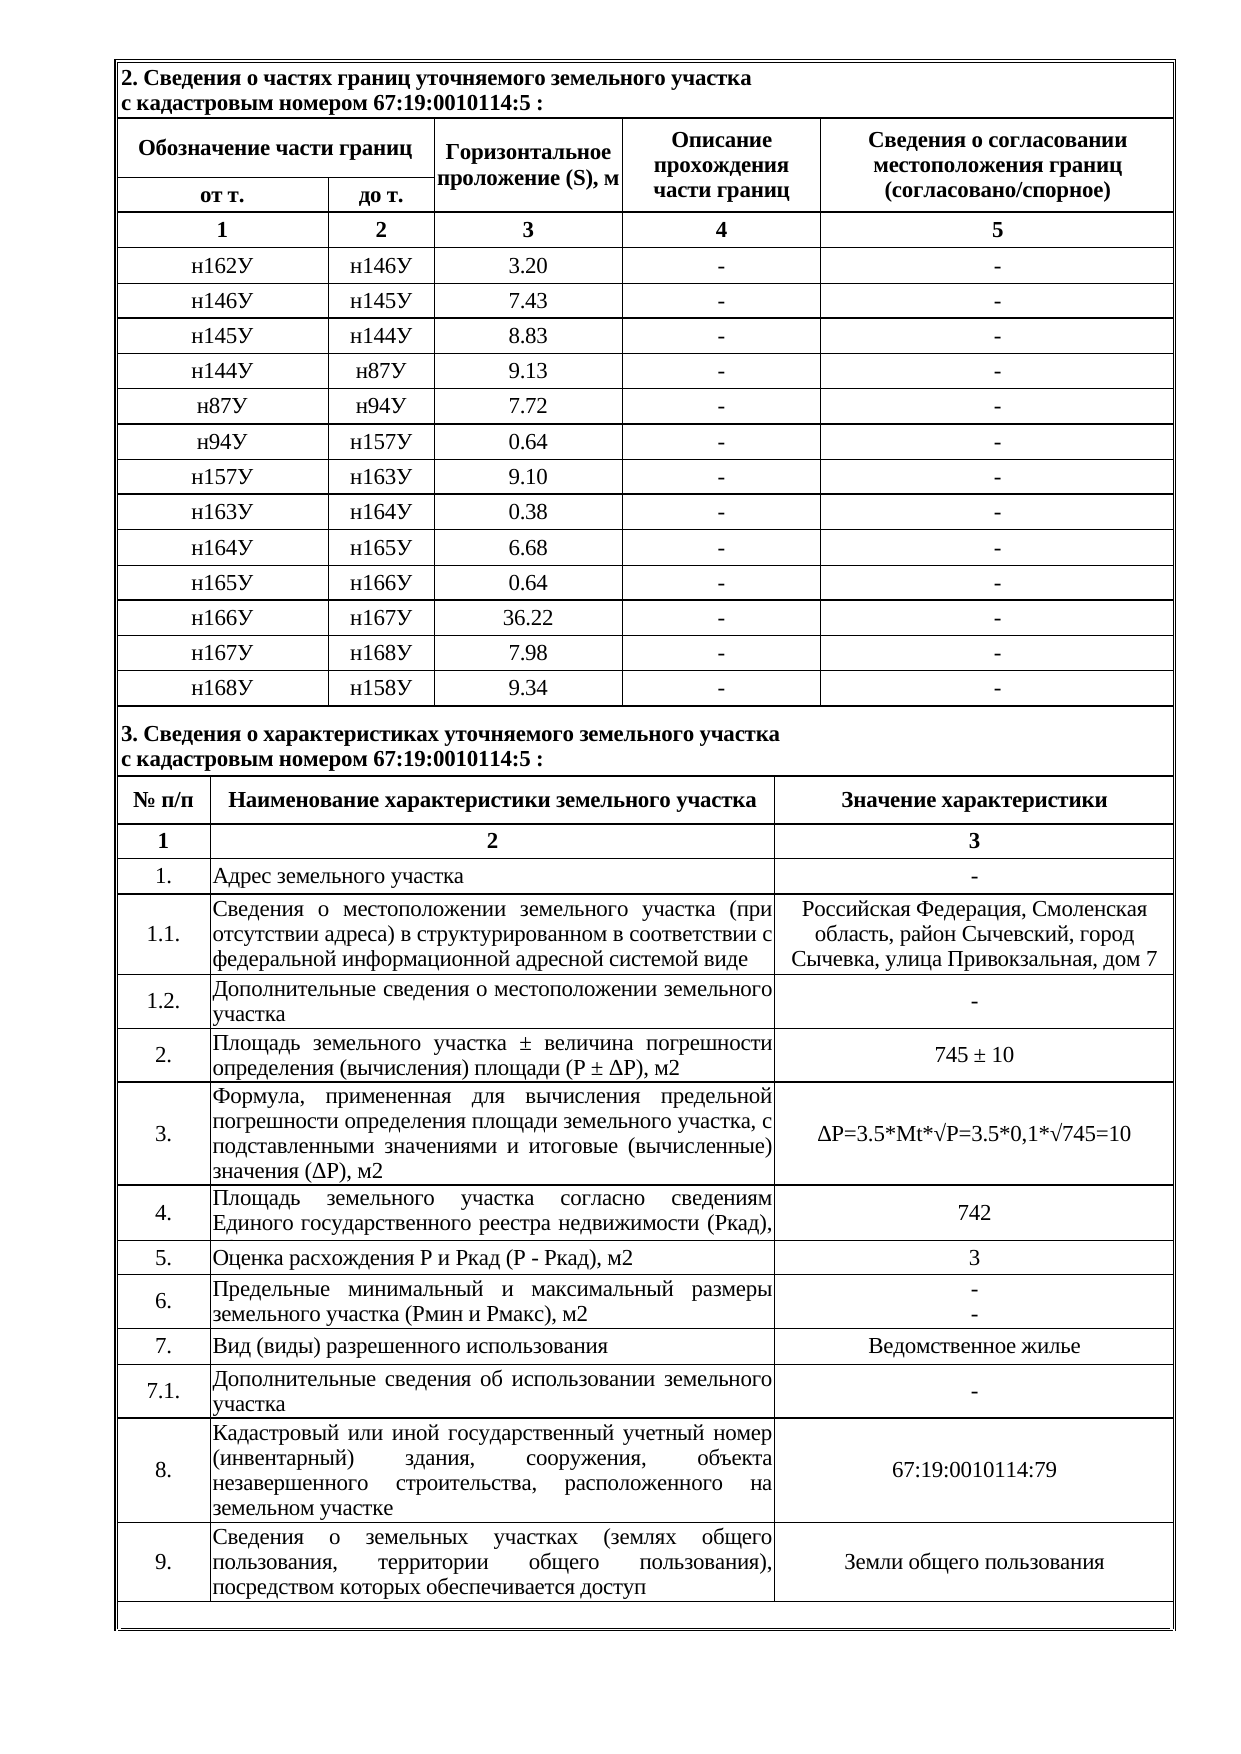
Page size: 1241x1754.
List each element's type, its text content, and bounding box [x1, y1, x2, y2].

table_cell н168У [118, 671, 328, 705]
table_cell Дополнительные сведения об использовании земельного участка [211, 1365, 774, 1417]
table_cell ∆P=3.5*Мt*√Р=3.5*0,1*√745=10 [775, 1083, 1173, 1184]
table_cell Горизонтальное проложение (S), м [435, 119, 622, 211]
table_cell - [623, 425, 820, 459]
table_cell 3. [118, 1083, 210, 1184]
table_cell н166У [329, 566, 434, 599]
table_cell н146У [329, 248, 434, 283]
table_cell - - [775, 1275, 1173, 1328]
table_cell - [821, 636, 1173, 669]
table_cell Кадастровый или иной государственный учетный номер (инвентарный) здания, сооружения, объекта незавершенного строительства, расположенного на земельном участке [211, 1419, 774, 1522]
table_cell - [821, 495, 1173, 529]
table_cell - [623, 671, 820, 705]
table_cell н167У [329, 601, 434, 635]
table_cell 7.98 [435, 636, 622, 669]
table_cell 5. [118, 1241, 210, 1274]
table_cell - [623, 495, 820, 529]
table_cell - [821, 284, 1173, 317]
table_cell - [623, 389, 820, 423]
table_cell 2. [118, 1029, 210, 1081]
table_cell Сведения о земельных участках (землях общего пользования, территории общего пользования), посредством которых обеспечивается доступ [211, 1523, 774, 1601]
table_cell 9.10 [435, 460, 622, 493]
table_cell н87У [329, 354, 434, 387]
table_cell Формула, примененная для вычисления предельной погрешности определения площади земельного участка, с подставленными значениями и итоговые (вычисленные) значения (ΔР), м2 [211, 1083, 774, 1184]
table_cell н168У [329, 636, 434, 669]
table_cell 7.43 [435, 284, 622, 317]
table_cell н146У [118, 284, 328, 317]
table_cell 6. [118, 1275, 210, 1328]
table_cell н158У [329, 671, 434, 705]
table_cell 36.22 [435, 601, 622, 635]
table_cell Оценка расхождения Р и Ркад (Р - Ркад), м2 [211, 1241, 774, 1274]
table_cell - [623, 636, 820, 669]
table_cell Описание прохождения части границ [623, 119, 820, 211]
table_cell Вид (виды) разрешенного использования [211, 1329, 774, 1363]
table_cell н157У [118, 460, 328, 493]
table_cell - [821, 671, 1173, 705]
table_cell - [821, 354, 1173, 387]
table_cell 0.64 [435, 425, 622, 459]
table_cell Дополнительные сведения о местоположении земельного участка [211, 975, 774, 1028]
table_cell - [623, 284, 820, 317]
table_cell 3 [775, 1241, 1173, 1274]
table_cell н162У [118, 248, 328, 283]
table_cell № п/п [118, 777, 210, 823]
table_cell н94У [329, 389, 434, 423]
table_cell до т. [329, 178, 434, 211]
table_cell 5 [821, 213, 1173, 247]
table_cell 8.83 [435, 319, 622, 353]
table_cell Площадь земельного участка согласно сведениям Единого государственного реестра недвижимости (Pкад), м2 [211, 1186, 774, 1239]
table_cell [821, 119, 1173, 211]
table_cell Обозначение части границ [118, 119, 434, 177]
table_cell Значение характеристики [775, 777, 1173, 823]
table_cell 2. Сведения о частях границ уточняемого земельного участка с кадастровым номером 67:19:0010114:5 : [118, 63, 1173, 117]
table_cell 3. Сведения о характеристиках уточняемого земельного участка с кадастровым номером 67:19:0010114:5 : [118, 717, 1173, 775]
table_cell - [821, 425, 1173, 459]
table_cell н164У [118, 530, 328, 565]
table_cell 1.1. [118, 895, 210, 974]
table_cell н144У [118, 354, 328, 387]
table_cell н94У [118, 425, 328, 459]
table_cell Наименование характеристики земельного участка [211, 777, 774, 823]
table_cell - [623, 248, 820, 283]
table_cell 0.38 [435, 495, 622, 529]
table_cell Площадь земельного участка ± величина погрешности определения (вычисления) площади (Р ± ΔР), м2 [211, 1029, 774, 1081]
table_cell - [821, 566, 1173, 599]
table_cell 1 [118, 825, 210, 858]
table_cell 2 [211, 825, 774, 858]
table_cell 67:19:0010114:79 [775, 1419, 1173, 1522]
table_cell 7.1. [118, 1365, 210, 1417]
table_cell - [623, 566, 820, 599]
table_cell 3.20 [435, 248, 622, 283]
table_cell н164У [329, 495, 434, 529]
table_cell 9.34 [435, 671, 622, 705]
table_cell 1 [118, 213, 328, 247]
table_cell 7. [118, 1329, 210, 1363]
table_cell - [623, 354, 820, 387]
table_cell н157У [329, 425, 434, 459]
table_cell Российская Федерация, Смоленская область, район Сычевский, город Сычевка, улица Привокзальная, дом 7 [775, 895, 1173, 974]
table_cell Предельные минимальный и максимальный размеры земельного участка (Рмин и Рмакс), м2 [211, 1275, 774, 1328]
table_cell 3 [435, 213, 622, 247]
table_cell 9. [118, 1523, 210, 1601]
table_cell 7.72 [435, 389, 622, 423]
table_cell 0.64 [435, 566, 622, 599]
table_cell 2 [329, 213, 434, 247]
table_cell - [821, 248, 1173, 283]
table_cell - [623, 530, 820, 565]
table_cell - [623, 601, 820, 635]
table_cell 8. [118, 1419, 210, 1522]
table_cell 9.13 [435, 354, 622, 387]
table_cell - [821, 460, 1173, 493]
table_cell [118, 707, 1173, 717]
table_cell - [821, 319, 1173, 353]
table_cell н145У [329, 284, 434, 317]
table_cell 1. [118, 859, 210, 893]
table_cell Ведомственное жилье [775, 1329, 1173, 1363]
table_cell н165У [118, 566, 328, 599]
table_cell 742 [775, 1186, 1173, 1239]
table_cell Сведения о местоположении земельного участка (при отсутствии адреса) в структурированном в соответствии с федеральной информационной адресной системой виде [211, 895, 774, 974]
table_cell - [821, 389, 1173, 423]
table_cell 6.68 [435, 530, 622, 565]
table_cell 1.2. [118, 975, 210, 1028]
table_cell 4 [623, 213, 820, 247]
table_cell н87У [118, 389, 328, 423]
table_cell 745 ± 10 [775, 1029, 1173, 1081]
table_cell - [775, 975, 1173, 1028]
table_cell - [623, 319, 820, 353]
table_cell от т. [118, 178, 328, 211]
table_cell н163У [329, 460, 434, 493]
table_cell Земли общего пользования [775, 1523, 1173, 1601]
table_cell - [623, 460, 820, 493]
table_cell - [775, 1365, 1173, 1417]
table_cell н144У [329, 319, 434, 353]
table_cell [118, 1602, 1173, 1628]
table_cell 3 [775, 825, 1173, 858]
table_cell н165У [329, 530, 434, 565]
table_cell 4. [118, 1186, 210, 1239]
table_cell н163У [118, 495, 328, 529]
table_cell н166У [118, 601, 328, 635]
table_cell [116, 1628, 1174, 1687]
table_cell - [775, 859, 1173, 893]
table_cell - [821, 530, 1173, 565]
table_cell н167У [118, 636, 328, 669]
table_cell н145У [118, 319, 328, 353]
table_cell - [821, 601, 1173, 635]
table_cell Адрес земельного участка [211, 859, 774, 893]
